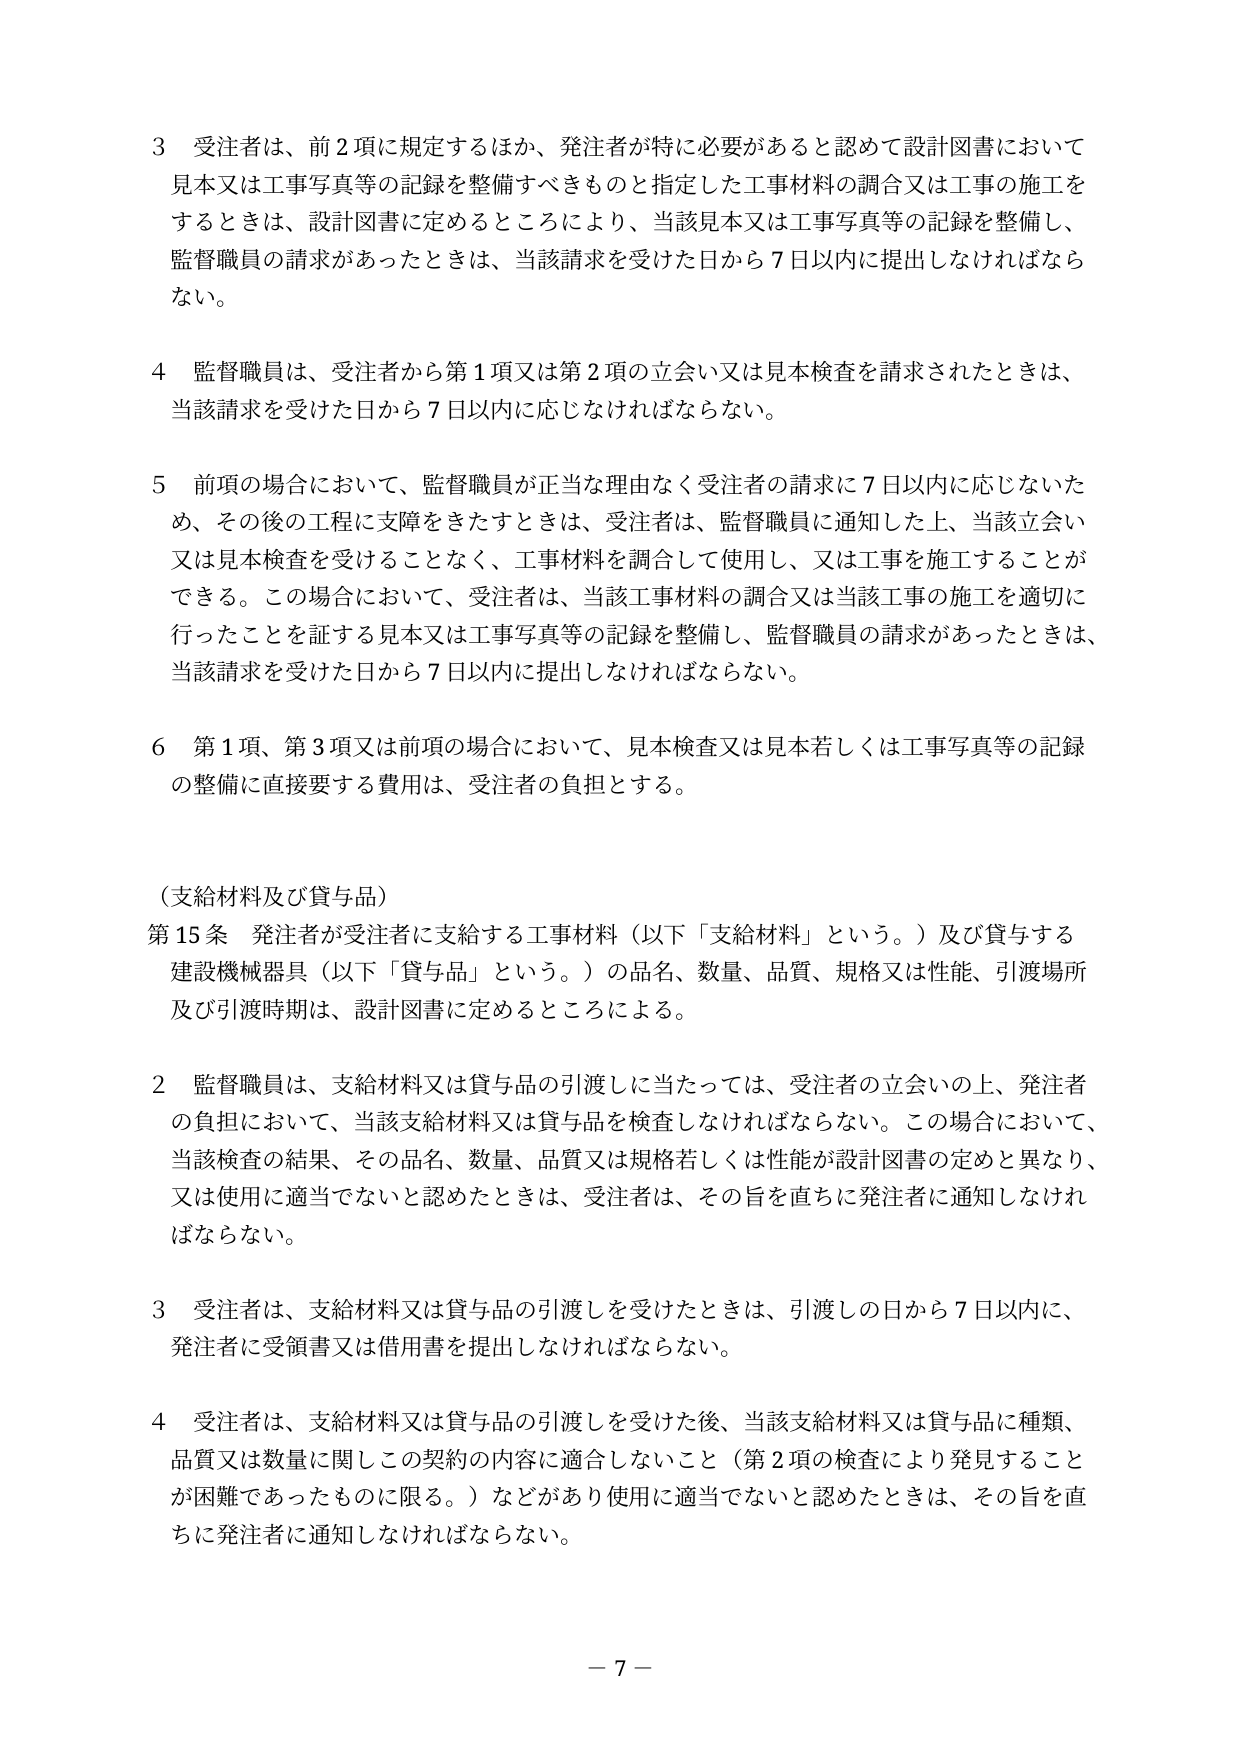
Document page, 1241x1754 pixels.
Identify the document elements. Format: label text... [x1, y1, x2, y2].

text ４ 監督職員は、受注者から第1項又は第2項の立会い又は見本検査を請求されたときは、当該請求を受けた日から7日以内に応じなければならない。 [148, 352, 1092, 427]
text ３ 受注者は、支給材料又は貸与品の引渡しを受けたときは、引渡しの日から7日以内に、発注者に受領書又は借用書を提出しなければならない。 [148, 1289, 1092, 1364]
text ５ 前項の場合において、監督職員が正当な理由なく受注者の請求に7日以内に応じないため、その後の工程に支障をきたすときは、受注者は、監督職員に通知した上、当該立会い又は見本検査を受けることなく、工事材料を調合して使用し、又は工事を施工することができる。この場合において、受注者は、当該工事材料の調合又は当該工事の施工を適切に行ったことを証する見本又は工事写真等の記録を整備し、監督職員の請求があったときは、当該請求を受けた日から7日以内に提出しなければならない。 [148, 464, 1092, 689]
text ４ 受注者は、支給材料又は貸与品の引渡しを受けた後、当該支給材料又は貸与品に種類、品質又は数量に関しこの契約の内容に適合しないこと（第2項の検査により発見することが困難であったものに限る。）などがあり使用に適当でないと認めたときは、その旨を直ちに発注者に通知しなければならない。 [148, 1402, 1092, 1552]
text ６ 第1項、第3項又は前項の場合において、見本検査又は見本若しくは工事写真等の記録の整備に直接要する費用は、受注者の負担とする。 [148, 727, 1092, 802]
text 第15条 発注者が受注者に支給する工事材料（以下「支給材料」という。）及び貸与する建設機械器具（以下「貸与品」という。）の品名、数量、品質、規格又は性能、引渡場所及び引渡時期は、設計図書に定めるところによる。 [148, 914, 1092, 1027]
text （支給材料及び貸与品） [148, 877, 1092, 914]
text ２ 監督職員は、支給材料又は貸与品の引渡しに当たっては、受注者の立会いの上、発注者の負担において、当該支給材料又は貸与品を検査しなければならない。この場合において、当該検査の結果、その品名、数量、品質又は規格若しくは性能が設計図書の定めと異なり、又は使用に適当でないと認めたときは、受注者は、その旨を直ちに発注者に通知しなければならない。 [148, 1064, 1092, 1252]
text ３ 受注者は、前2項に規定するほか、発注者が特に必要があると認めて設計図書において見本又は工事写真等の記録を整備すべきものと指定した工事材料の調合又は工事の施工をするときは、設計図書に定めるところにより、当該見本又は工事写真等の記録を整備し、監督職員の請求があったときは、当該請求を受けた日から7日以内に提出しなければならない。 [148, 127, 1092, 314]
